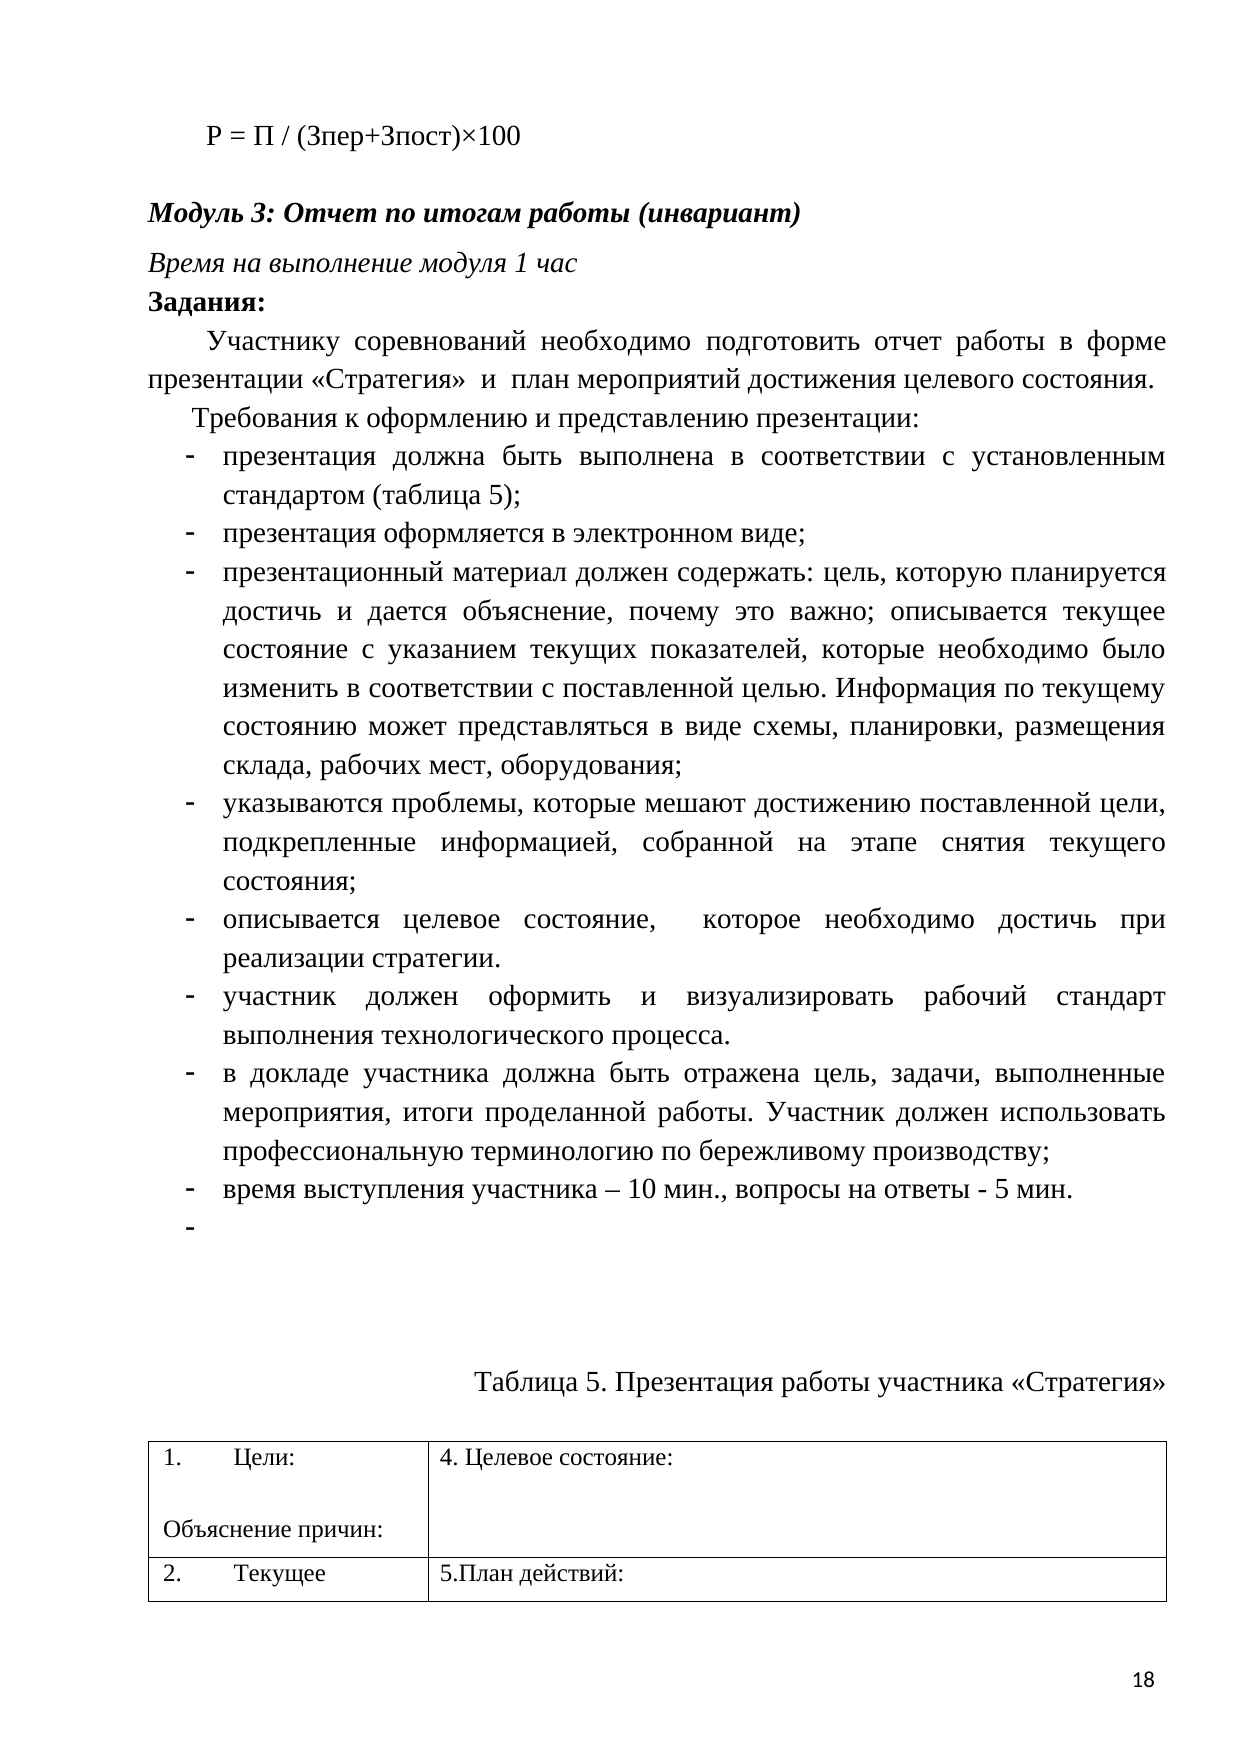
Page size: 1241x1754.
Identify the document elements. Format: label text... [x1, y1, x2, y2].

text Время на выполнение модуля 1 час [148, 246, 1167, 279]
text Р = П / (Зпер+Зпост)×100 [133, 118, 1167, 152]
list презентация оформляется в электронном виде; [185, 515, 1167, 549]
table_cell Текущее состояние: [149, 1558, 428, 1601]
list Требования к оформлению и представлению презентации: [148, 400, 1167, 433]
list в докладе участника должна быть отражена цель, задачи, выполненные мероприятия, итоги проделанной работы. Участник должен использовать профессиональную терминологию по бережливому производству; [185, 1056, 1167, 1166]
text Модуль З: Отчет по итогам работы (инвариант) [148, 195, 1167, 229]
list презентация должна быть выполнена в соответствии с установленным стандартом (таблица 5); [185, 438, 1167, 510]
text Участнику соревнований необходимо подготовить отчет работы в форме презентации «Стратегия» и план мероприятий достижения целевого состояния. [148, 323, 1167, 395]
table_cell 5.План действий: [429, 1558, 1166, 1601]
text Задания: [148, 284, 1167, 318]
table_header 4. Целевое состояние: [429, 1442, 1166, 1557]
list время выступления участника – 10 мин., вопросы на ответы - 5 мин. [185, 1171, 1167, 1205]
list описывается целевое состояние, которое необходимо достичь при реализации стратегии. [185, 901, 1167, 973]
list презентационный материал должен содержать: цель, которую планируется достичь и дается объяснение, почему это важно; описывается текущее состояние с указанием текущих показателей, которые необходимо было изменить в соответствии с поставленной целью. Информация по текущему состоянию может представляться в виде схемы, планировки, размещения склада, рабочих мест, оборудования; [185, 554, 1167, 780]
list участник должен оформить и визуализировать рабочий стандарт выполнения технологического процесса. [185, 978, 1167, 1051]
table_header Цели: Объяснение причин: [149, 1442, 428, 1557]
list указываются проблемы, которые мешают достижению поставленной цели, подкрепленные информацией, собранной на этапе снятия текущего состояния; [185, 785, 1167, 896]
text Таблица 5. Презентация работы участника «Стратегия» [148, 1364, 1167, 1398]
